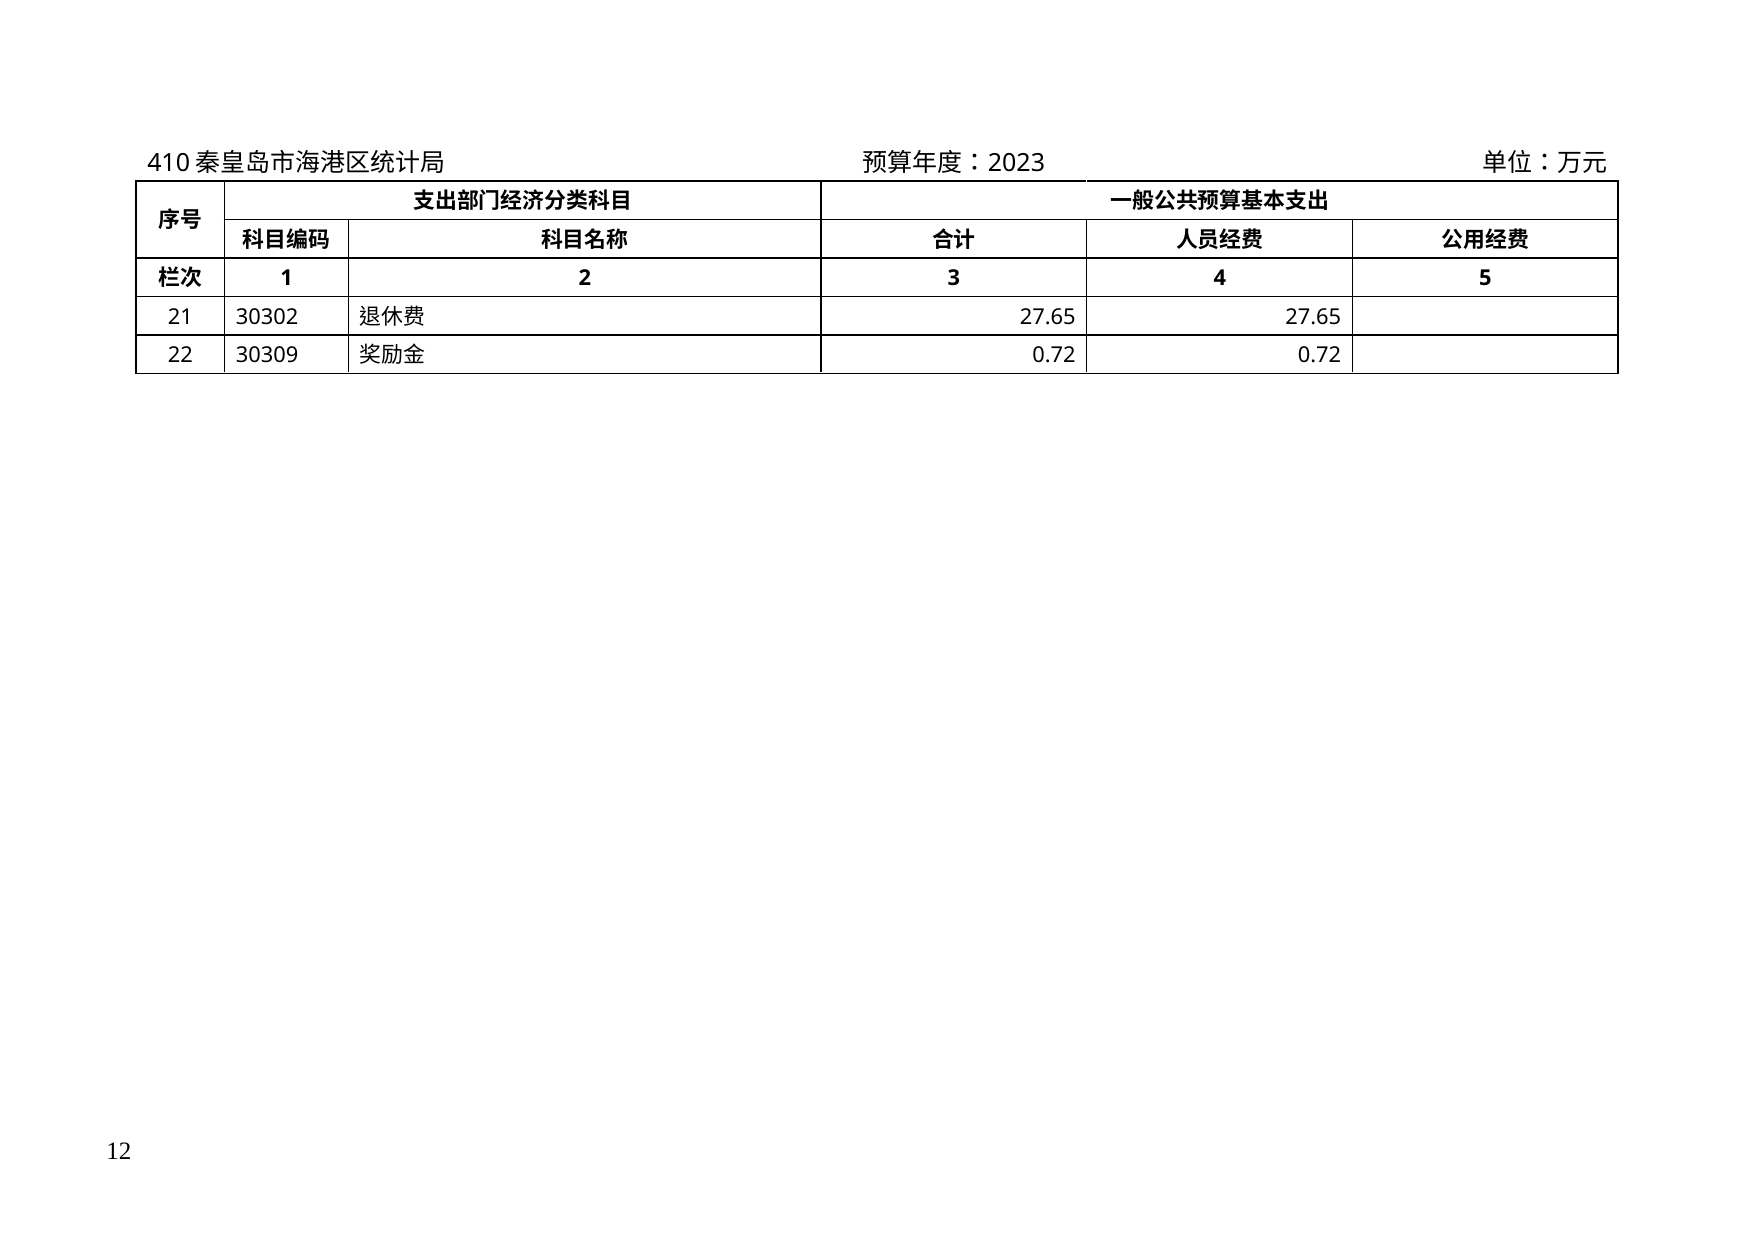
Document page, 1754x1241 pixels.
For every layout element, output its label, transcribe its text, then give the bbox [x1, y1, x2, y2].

table_cell 5 [1353, 259, 1617, 296]
table_cell 0.72 [1087, 336, 1352, 372]
table_cell 奖励金 [349, 336, 820, 372]
table_cell 科目编码 [225, 220, 348, 257]
table_cell 21 [137, 297, 224, 334]
table_cell 公用经费 [1353, 220, 1617, 257]
table_cell 合计 [822, 220, 1086, 257]
table_cell 一般公共预算基本支出 [822, 182, 1617, 219]
table_cell 4 [1087, 259, 1352, 296]
table_cell [1353, 297, 1617, 334]
table_cell 人员经费 [1087, 220, 1352, 257]
table_cell 2 [349, 259, 820, 296]
table_cell 科目名称 [349, 220, 820, 257]
table_cell 27.65 [1087, 297, 1352, 334]
table_header 单位：万元 [1087, 143, 1617, 180]
table_cell 序号 [137, 182, 224, 257]
table_cell 栏次 [137, 259, 224, 296]
table_cell 27.65 [822, 297, 1086, 334]
table_header 410秦皇岛市海港区统计局 [137, 143, 820, 180]
table_cell [1353, 336, 1617, 372]
table_header 预算年度：2023 [822, 143, 1086, 180]
table_cell 0.72 [822, 336, 1086, 372]
table_cell 1 [225, 259, 348, 296]
table_cell 退休费 [349, 297, 820, 334]
table_cell 30302 [225, 297, 348, 334]
table_cell 22 [137, 336, 224, 372]
table_cell 30309 [225, 336, 348, 372]
table_cell 3 [822, 259, 1086, 296]
table_cell 支出部门经济分类科目 [225, 182, 820, 219]
